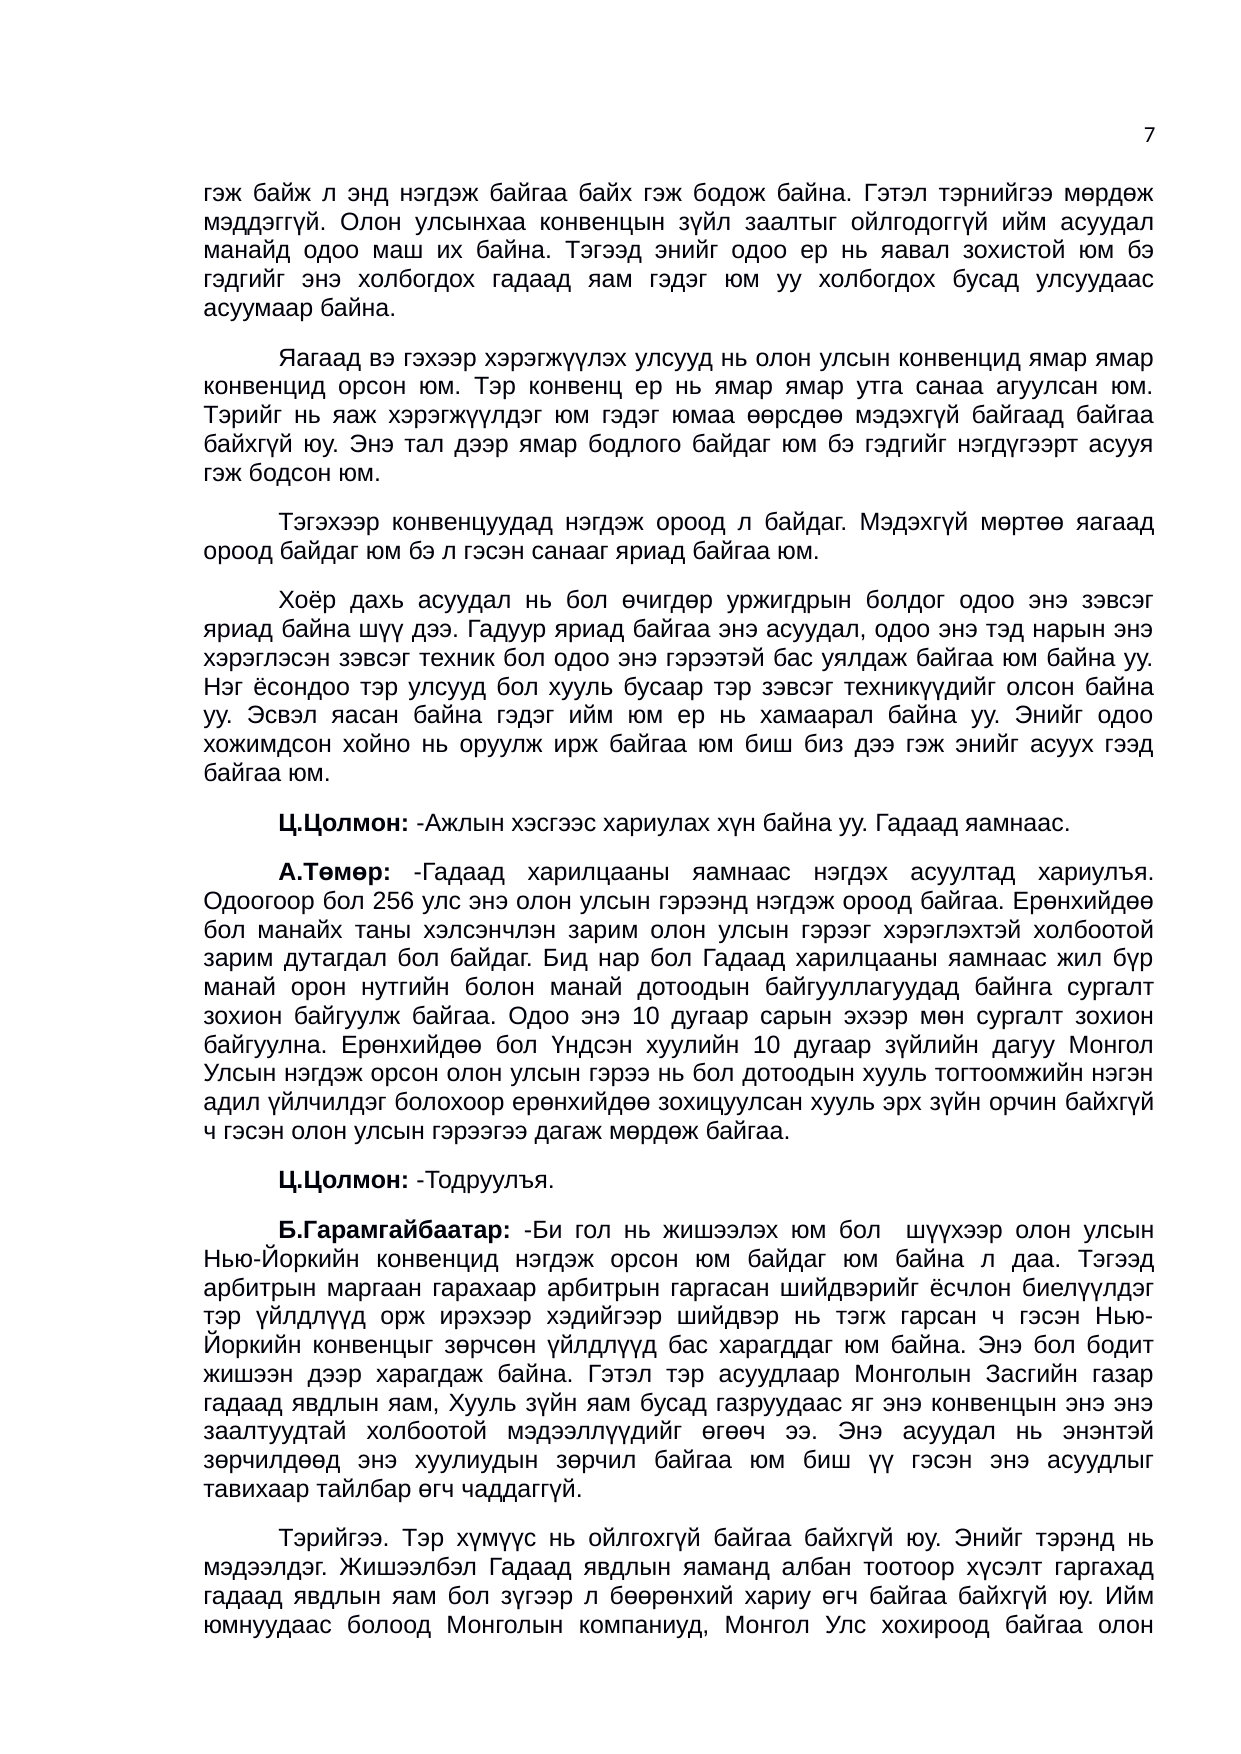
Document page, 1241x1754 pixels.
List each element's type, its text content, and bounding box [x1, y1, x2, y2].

text Ц.Цолмон: -Ажлын хэсгээс хариулах хүн байна уу. Гадаад яамнаас. [203, 808, 1155, 836]
text А.Төмөр: -Гадаад харилцааны яамнаас нэгдэх асуултад хариулъя. Одоогоор бол 256 улс энэ олон улсын гэрээнд нэгдэж ороод байгаа. Ерөнхийдөө бол манайх таны хэлсэнчлэн зарим олон улсын гэрээг хэрэглэхтэй холбоотой зарим дутагдал бол байдаг. Бид нар бол Гадаад харилцааны яамнаас жил бүр манай орон нутгийн болон манай дотоодын байгууллагуудад байнга сургалт зохион байгуулж байгаа. Одоо энэ 10 дугаар сарын эхээр мөн сургалт зохион байгуулна. Ерөнхийдөө бол Үндсэн хуулийн 10 дугаар зүйлийн дагуу Монгол Улсын нэгдэж орсон олон улсын гэрээ нь бол дотоодын хууль тогтоомжийн нэгэн адил үйлчилдэг болохоор ерөнхийдөө зохицуулсан хууль эрх зүйн орчин байхгүй ч гэсэн олон улсын гэрээгээ дагаж мөрдөж байгаа. [203, 857, 1155, 1145]
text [203, 178, 1155, 322]
text Хоёр дахь асуудал нь бол өчигдөр уржигдрын болдог одоо энэ зэвсэг яриад байна шүү дээ. Гадуур яриад байгаа энэ асуудал, одоо энэ тэд нарын энэ хэрэглэсэн зэвсэг техник бол одоо энэ гэрээтэй бас уялдаж байгаа юм байна уу. Нэг ёсондоо тэр улсууд бол хууль бусаар тэр зэвсэг техникүүдийг олсон байна уу. Эсвэл яасан байна гэдэг ийм юм ер нь хамаарал байна уу. Энийг одоо хожимдсон хойно нь оруулж ирж байгаа юм биш биз дээ гэж энийг асуух гээд байгаа юм. [203, 586, 1155, 787]
text Ц.Цолмон: -Тодруулъя. [203, 1166, 1155, 1194]
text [203, 1523, 1155, 1638]
text Тэгэхээр конвенцуудад нэгдэж ороод л байдаг. Мэдэхгүй мөртөө яагаад ороод байдаг юм бэ л гэсэн санааг яриад байгаа юм. [203, 507, 1155, 565]
text Б.Гарамгайбаатар: -Би гол нь жишээлэх юм бол шүүхээр олон улсын Нью-Йоркийн конвенцид нэгдэж орсон юм байдаг юм байна л даа. Тэгээд арбитрын маргаан гарахаар арбитрын гаргасан шийдвэрийг ёсчлон биелүүлдэг тэр үйлдлүүд орж ирэхээр хэдийгээр шийдвэр нь тэгж гарсан ч гэсэн Нью-Йоркийн конвенцыг зөрчсөн үйлдлүүд бас харагддаг юм байна. Энэ бол бодит жишээн дээр харагдаж байна. Гэтэл тэр асуудлаар Монголын Засгийн газар гадаад явдлын яам, Хууль зүйн яам бусад газруудаас яг энэ конвенцын энэ энэ заалтуудтай холбоотой мэдээллүүдийг өгөөч ээ. Энэ асуудал нь энэнтэй зөрчилдөөд энэ хуулиудын зөрчил байгаа юм биш үү гэсэн энэ асуудлыг тавихаар тайлбар өгч чаддаггүй. [203, 1215, 1155, 1503]
text Яагаад вэ гэхээр хэрэгжүүлэх улсууд нь олон улсын конвенцид ямар ямар конвенцид орсон юм. Тэр конвенц ер нь ямар ямар утга санаа агуулсан юм. Тэрийг нь яаж хэрэгжүүлдэг юм гэдэг юмаа өөрсдөө мэдэхгүй байгаад байгаа байхгүй юу. Энэ тал дээр ямар бодлого байдаг юм бэ гэдгийг нэгдүгээрт асууя гэж бодсон юм. [203, 343, 1155, 486]
